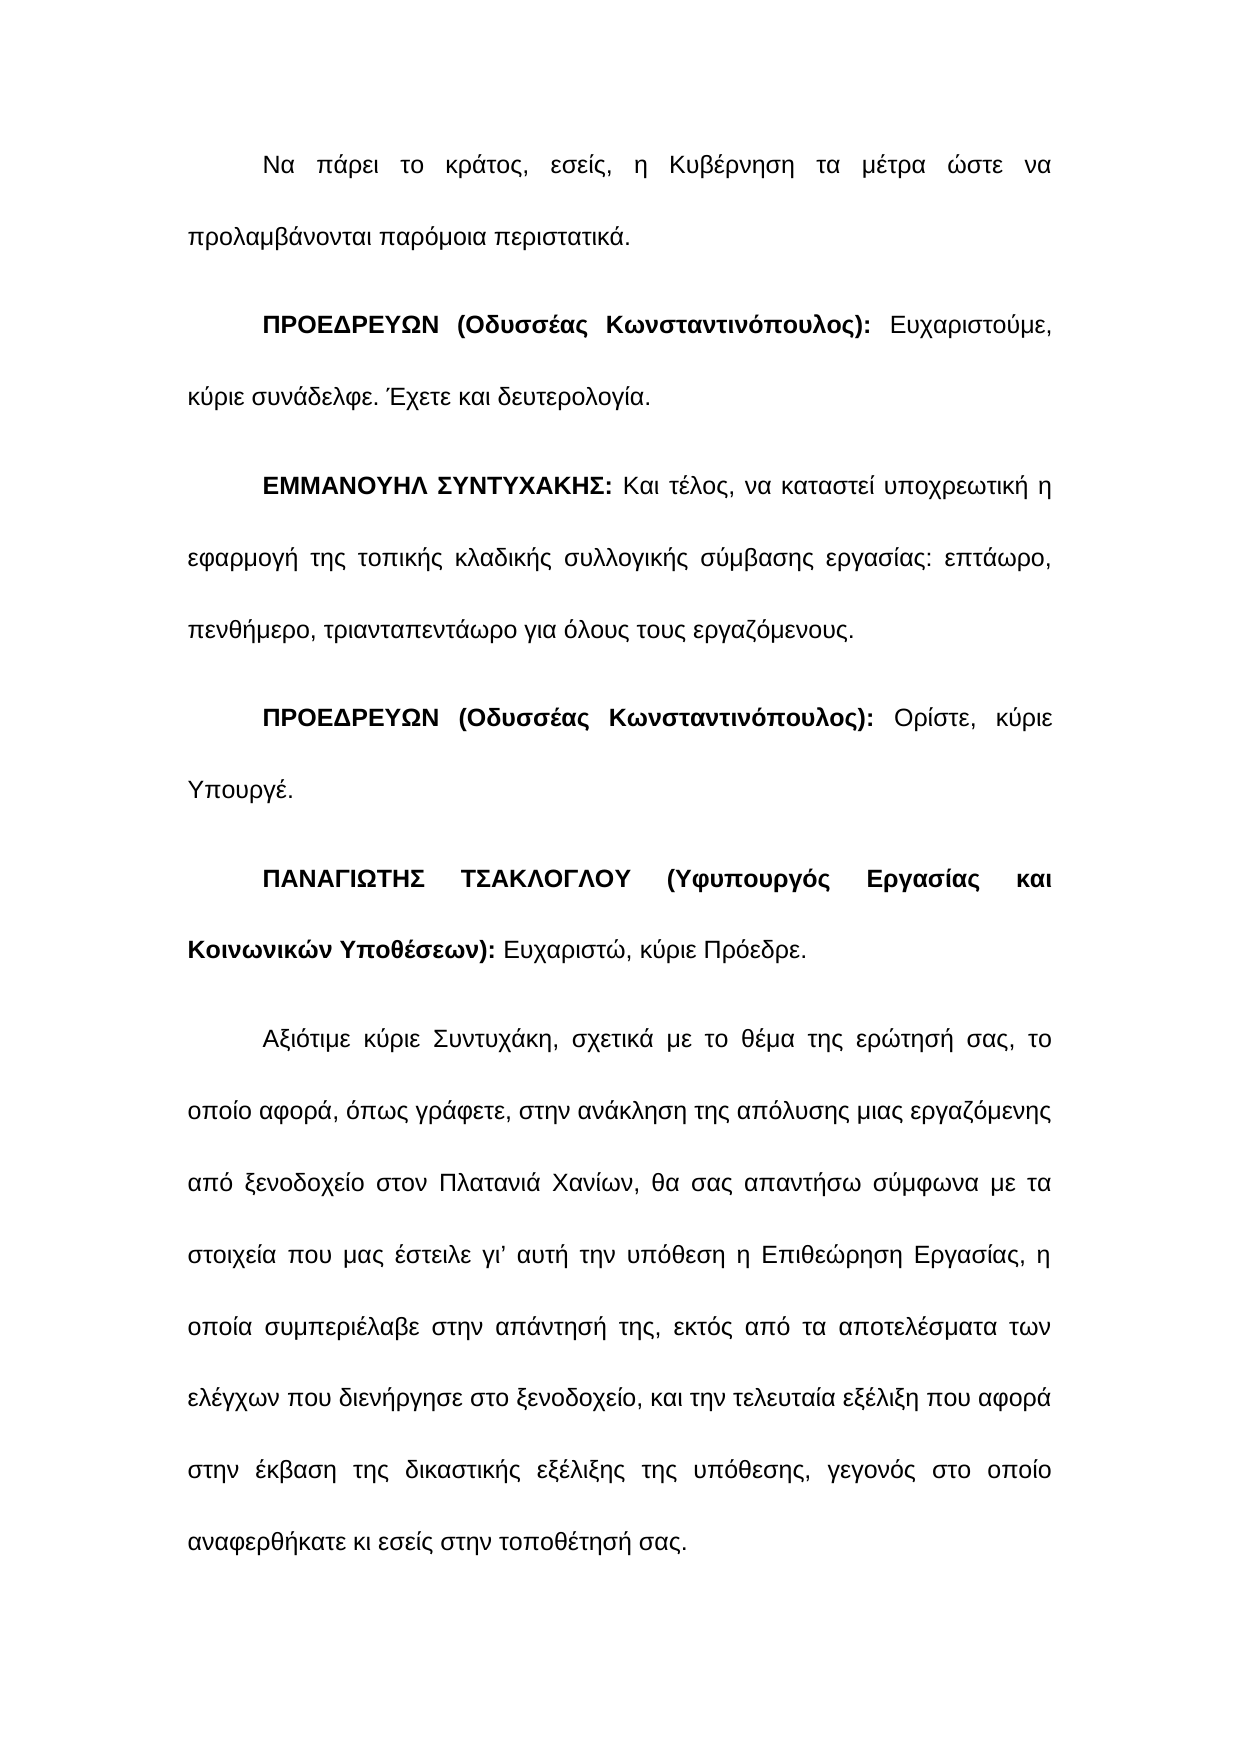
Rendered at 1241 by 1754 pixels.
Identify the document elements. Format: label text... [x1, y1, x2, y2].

text ΠΑΝΑΓΙΩΤΗΣ ΤΣΑΚΛΟΓΛΟΥ (Υφυπουργός Εργασίας και Κοινωνικών Υποθέσεων): Ευχαριστώ, κύριε Πρόεδρε. [187, 863, 1053, 964]
text ΠΡΟΕΔΡΕΥΩΝ (Οδυσσέας Κωνσταντινόπουλος): Ορίστε, κύριε Υπουργέ. [187, 703, 1053, 804]
text Αξιότιμε κύριε Συντυχάκη, σχετικά με το θέμα της ερώτησή σας, το οποίο αφορά, όπως γράφετε, στην ανάκληση της απόλυσης μιας εργαζόμενης από ξενοδοχείο στον Πλατανιά Χανίων, θα σας απαντήσω σύμφωνα με τα στοιχεία που μας έστειλε γι’ αυτή την υπόθεση η Επιθεώρηση Εργασίας, η οποία συμπεριέλαβε στην απάντησή της, εκτός από τα αποτελέσματα των ελέγχων που διενήργησε στο ξενοδοχείο, και την τελευταία εξέλιξη που αφορά στην έκβαση της δικαστικής εξέλιξης της υπόθεσης, γεγονός στο οποίο αναφερθήκατε κι εσείς στην τοποθέτησή σας. [187, 1024, 1053, 1556]
text ΕΜΜΑΝΟΥΗΛ ΣΥΝΤΥΧΑΚΗΣ: Και τέλος, να καταστεί υποχρεωτική η εφαρμογή της τοπικής κλαδικής συλλογικής σύμβασης εργασίας: επτάωρο, πενθήμερο, τριανταπεντάωρο για όλους τους εργαζόμενους. [187, 471, 1053, 643]
text Να πάρει το κράτος, εσείς, η Κυβέρνηση τα μέτρα ώστε να προλαμβάνονται παρόμοια περιστατικά. [187, 150, 1053, 251]
text ΠΡΟΕΔΡΕΥΩΝ (Οδυσσέας Κωνσταντινόπουλος): Ευχαριστούμε, κύριε συνάδελφε. Έχετε και δευτερολογία. [187, 310, 1053, 411]
